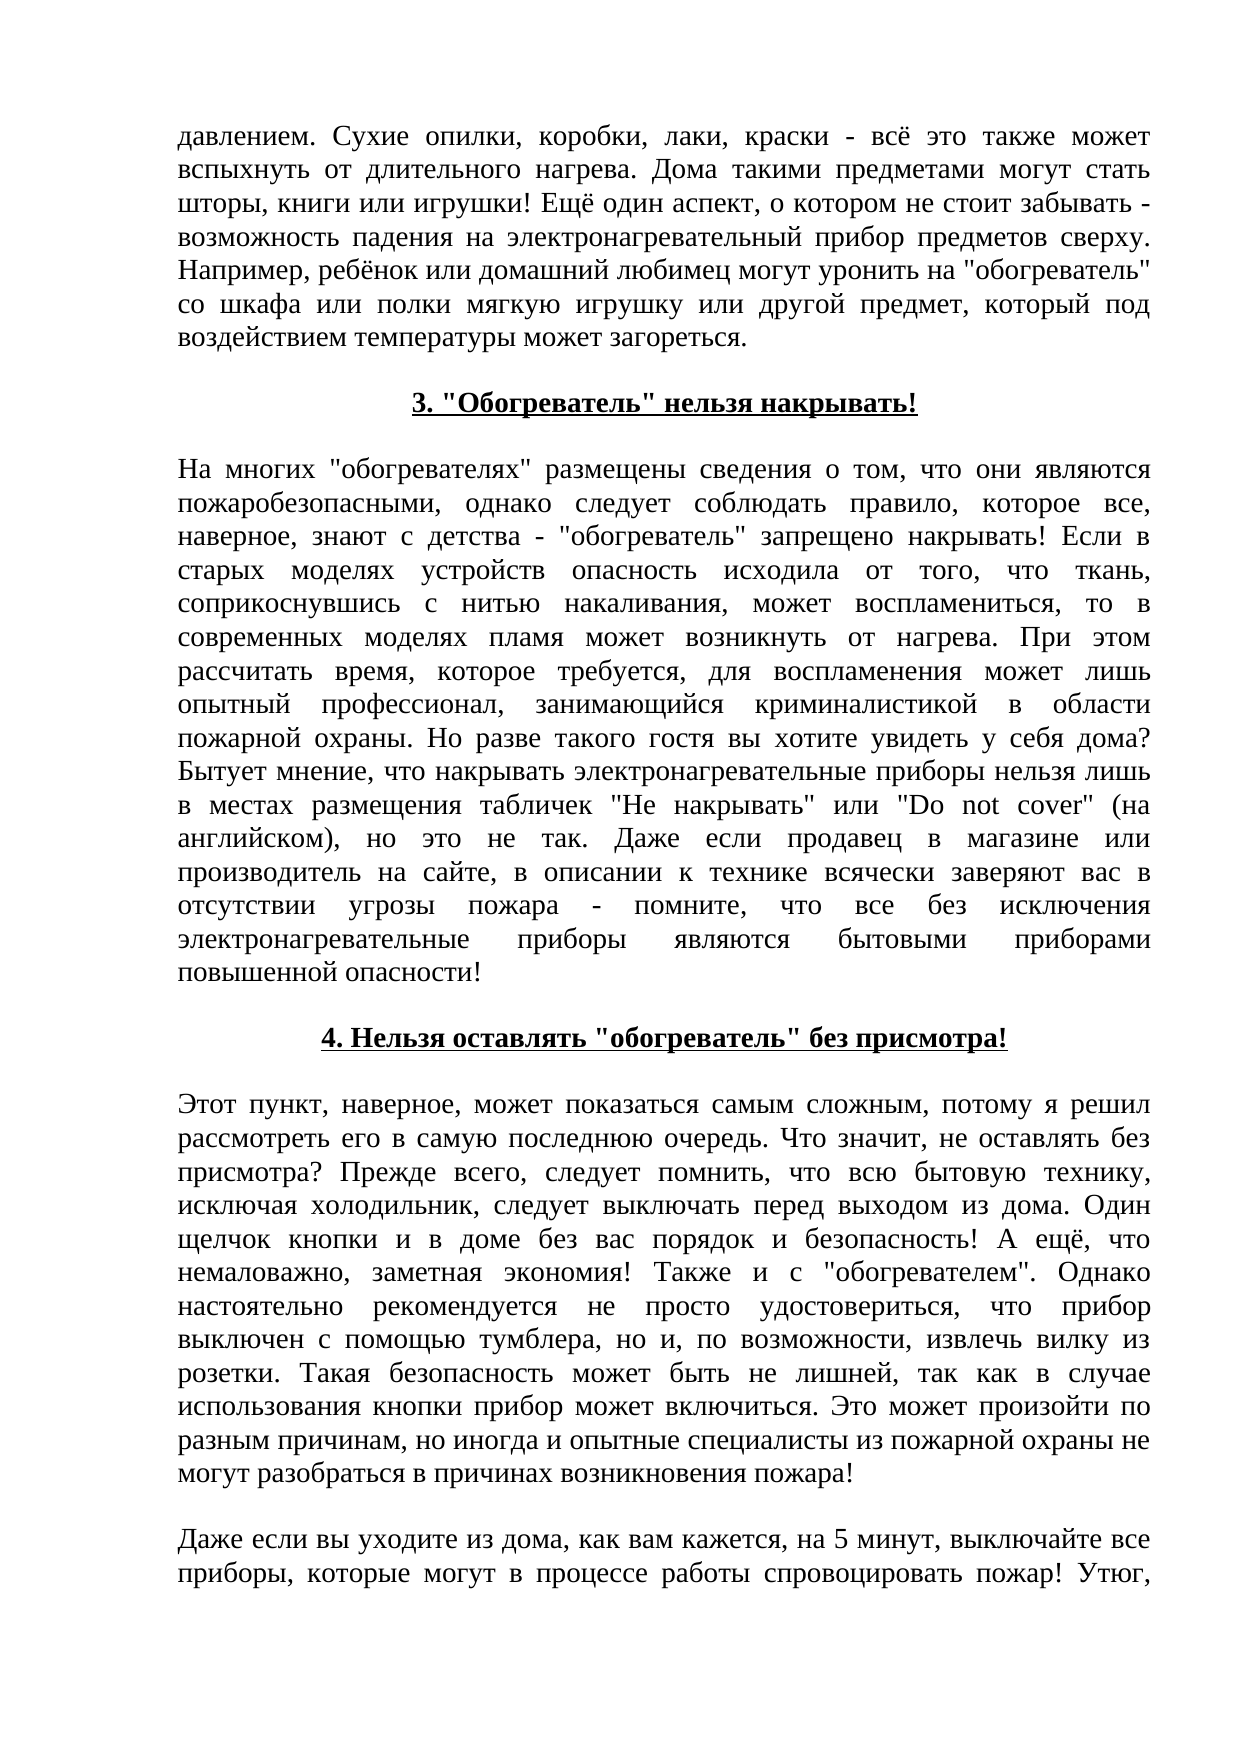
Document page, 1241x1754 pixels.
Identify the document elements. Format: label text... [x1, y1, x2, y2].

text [177, 118, 1152, 353]
text 4. Нельзя оставлять "обогреватель" без присмотра! [177, 1021, 1152, 1054]
text Этот пункт, наверное, может показаться самым сложным, потому я решил рассмотреть его в самую последнюю очередь. Что значит, не оставлять без присмотра? Прежде всего, следует помнить, что всю бытовую технику, исключая холодильник, следует выключать перед выходом из дома. Один щелчок кнопки и в доме без вас порядок и безопасность! А ещё, что немаловажно, заметная экономия! Также и с "обогревателем". Однако настоятельно рекомендуется не просто удостовериться, что прибор выключен с помощью тумблера, но и, по возможности, извлечь вилку из розетки. Такая безопасность может быть не лишней, так как в случае использования кнопки прибор может включиться. Это может произойти по разным причинам, но иногда и опытные специалисты из пожарной охраны не могут разобраться в причинах возникновения пожара! [177, 1087, 1152, 1489]
text На многих "обогревателях" размещены сведения о том, что они являются пожаробезопасными, однако следует соблюдать правило, которое все, наверное, знают с детства - "обогреватель" запрещено накрывать! Если в старых моделях устройств опасность исходила от того, что ткань, соприкоснувшись с нитью накаливания, может воспламениться, то в современных моделях пламя может возникнуть от нагрева. При этом рассчитать время, которое требуется, для воспламенения может лишь опытный профессионал, занимающийся криминалистикой в области пожарной охраны. Но разве такого гостя вы хотите увидеть у себя дома? Бытует мнение, что накрывать электронагревательные приборы нельзя лишь в местах размещения табличек "Не накрывать" или "Do not cover" (на английском), но это не так. Даже если продавец в магазине или производитель на сайте, в описании к технике всячески заверяют вас в отсутствии угрозы пожара - помните, что все без исключения электронагревательные приборы являются бытовыми приборами повышенной опасности! [177, 451, 1152, 988]
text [177, 1522, 1152, 1589]
text 3. "Обогреватель" нельзя накрывать! [177, 385, 1152, 419]
